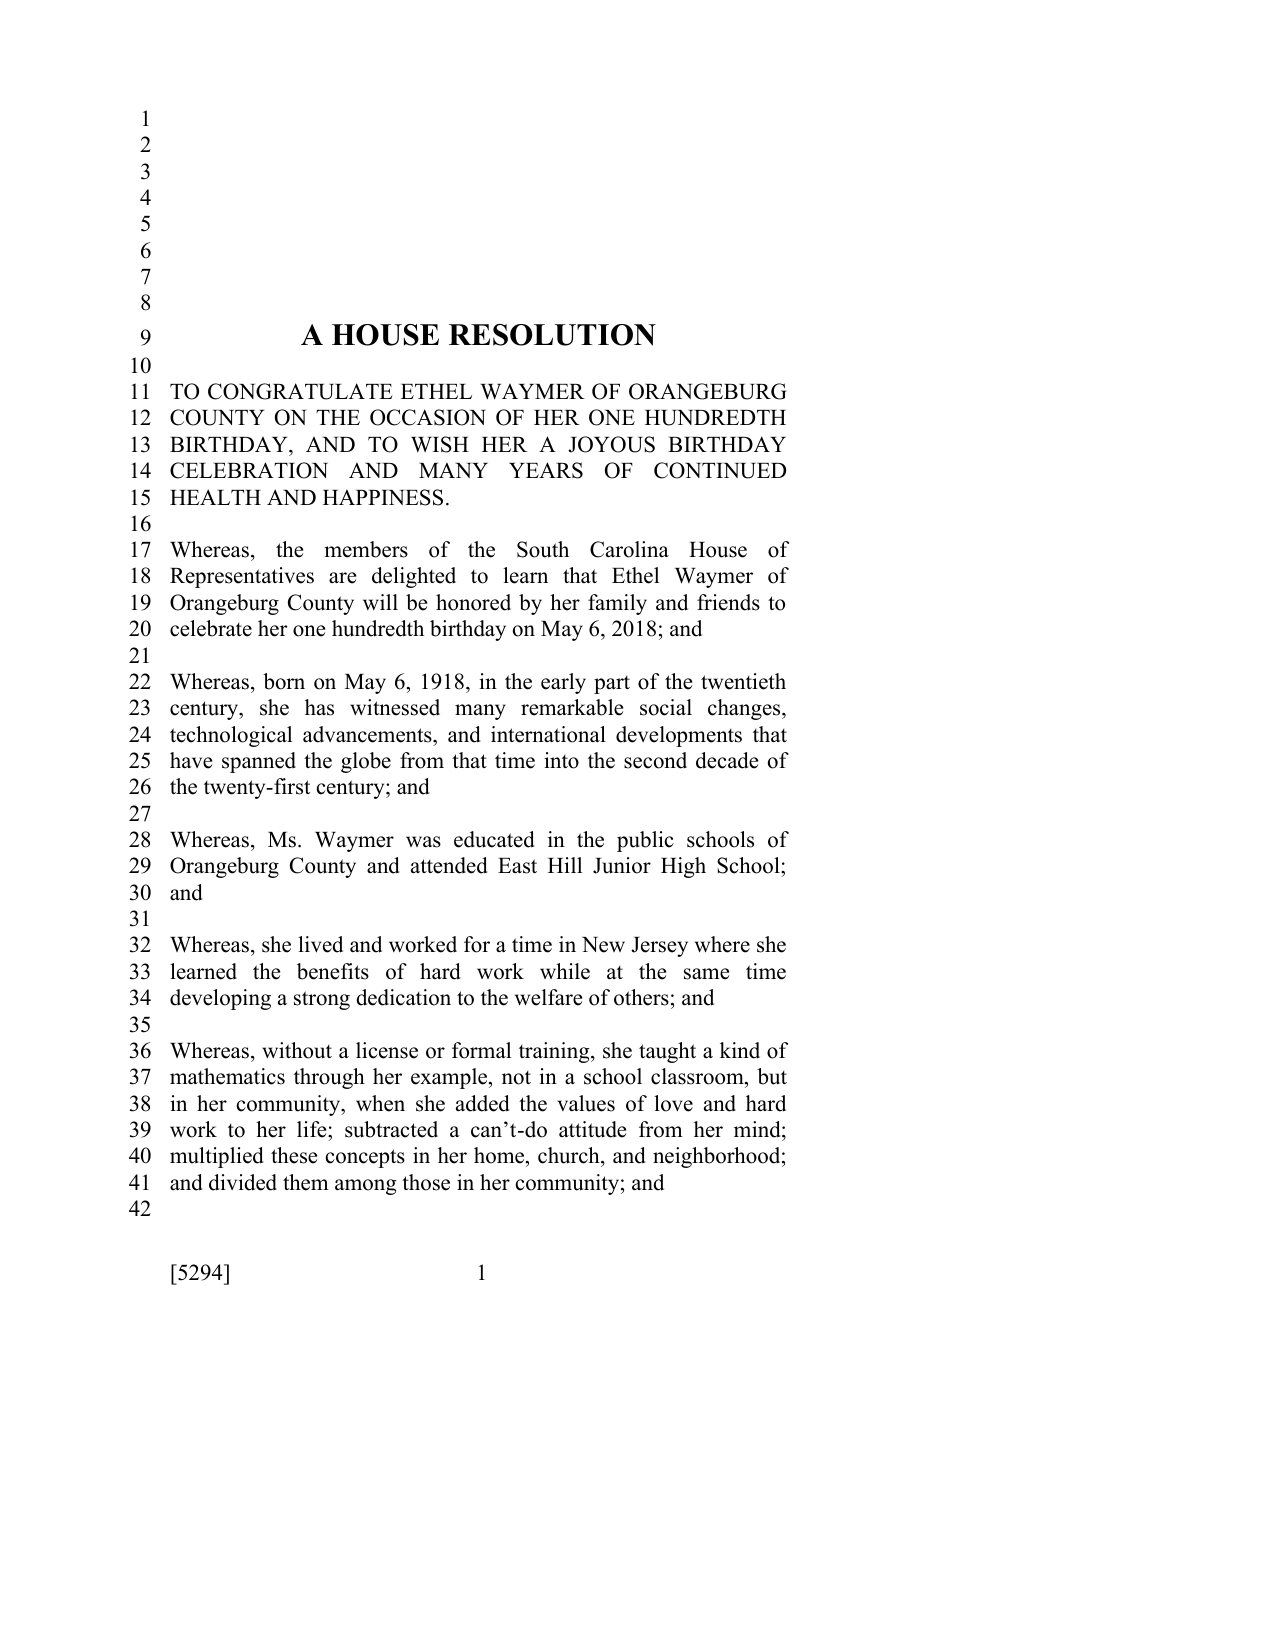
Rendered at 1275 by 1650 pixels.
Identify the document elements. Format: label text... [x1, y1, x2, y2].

text TO CONGRATULATE ETHEL WAYMER OF ORANGEBURG COUNTY ON THE OCCASION OF HER ONE HUNDREDTH BIRTHDAY, AND TO WISH HER A JOYOUS BIRTHDAY CELEBRATION AND MANY YEARS OF CONTINUED HEALTH AND HAPPINESS. [169, 378, 787, 510]
text Whereas, she lived and worked for a time in New Jersey where she learned the benefits of hard work while at the same time developing a strong dedication to the welfare of others; and [169, 932, 787, 1011]
text Whereas, Ms. Waymer was educated in the public schools of Orangeburg County and attended East Hill Junior High School; and [169, 826, 787, 905]
text Whereas, the members of the South Carolina House of Representatives are delighted to learn that Ethel Waymer of Orangeburg County will be honored by her family and friends to celebrate her one hundredth birthday on May 6, 2018; and [169, 536, 787, 642]
text Whereas, born on May 6, 1918, in the early part of the twentieth century, she has witnessed many remarkable social changes, technological advancements, and international developments that have spanned the globe from that time into the second decade of the twenty-first century; and [169, 668, 787, 800]
text A HOUSE RESOLUTION [169, 316, 787, 352]
text Whereas, without a license or formal training, she taught a kind of mathematics through her example, not in a school classroom, but in her community, when she added the values of love and hard work to her life; subtracted a can’t-do attitude from her mind; multiplied these concepts in her home, church, and neighborhood; and divided them among those in her community; and [169, 1037, 787, 1195]
